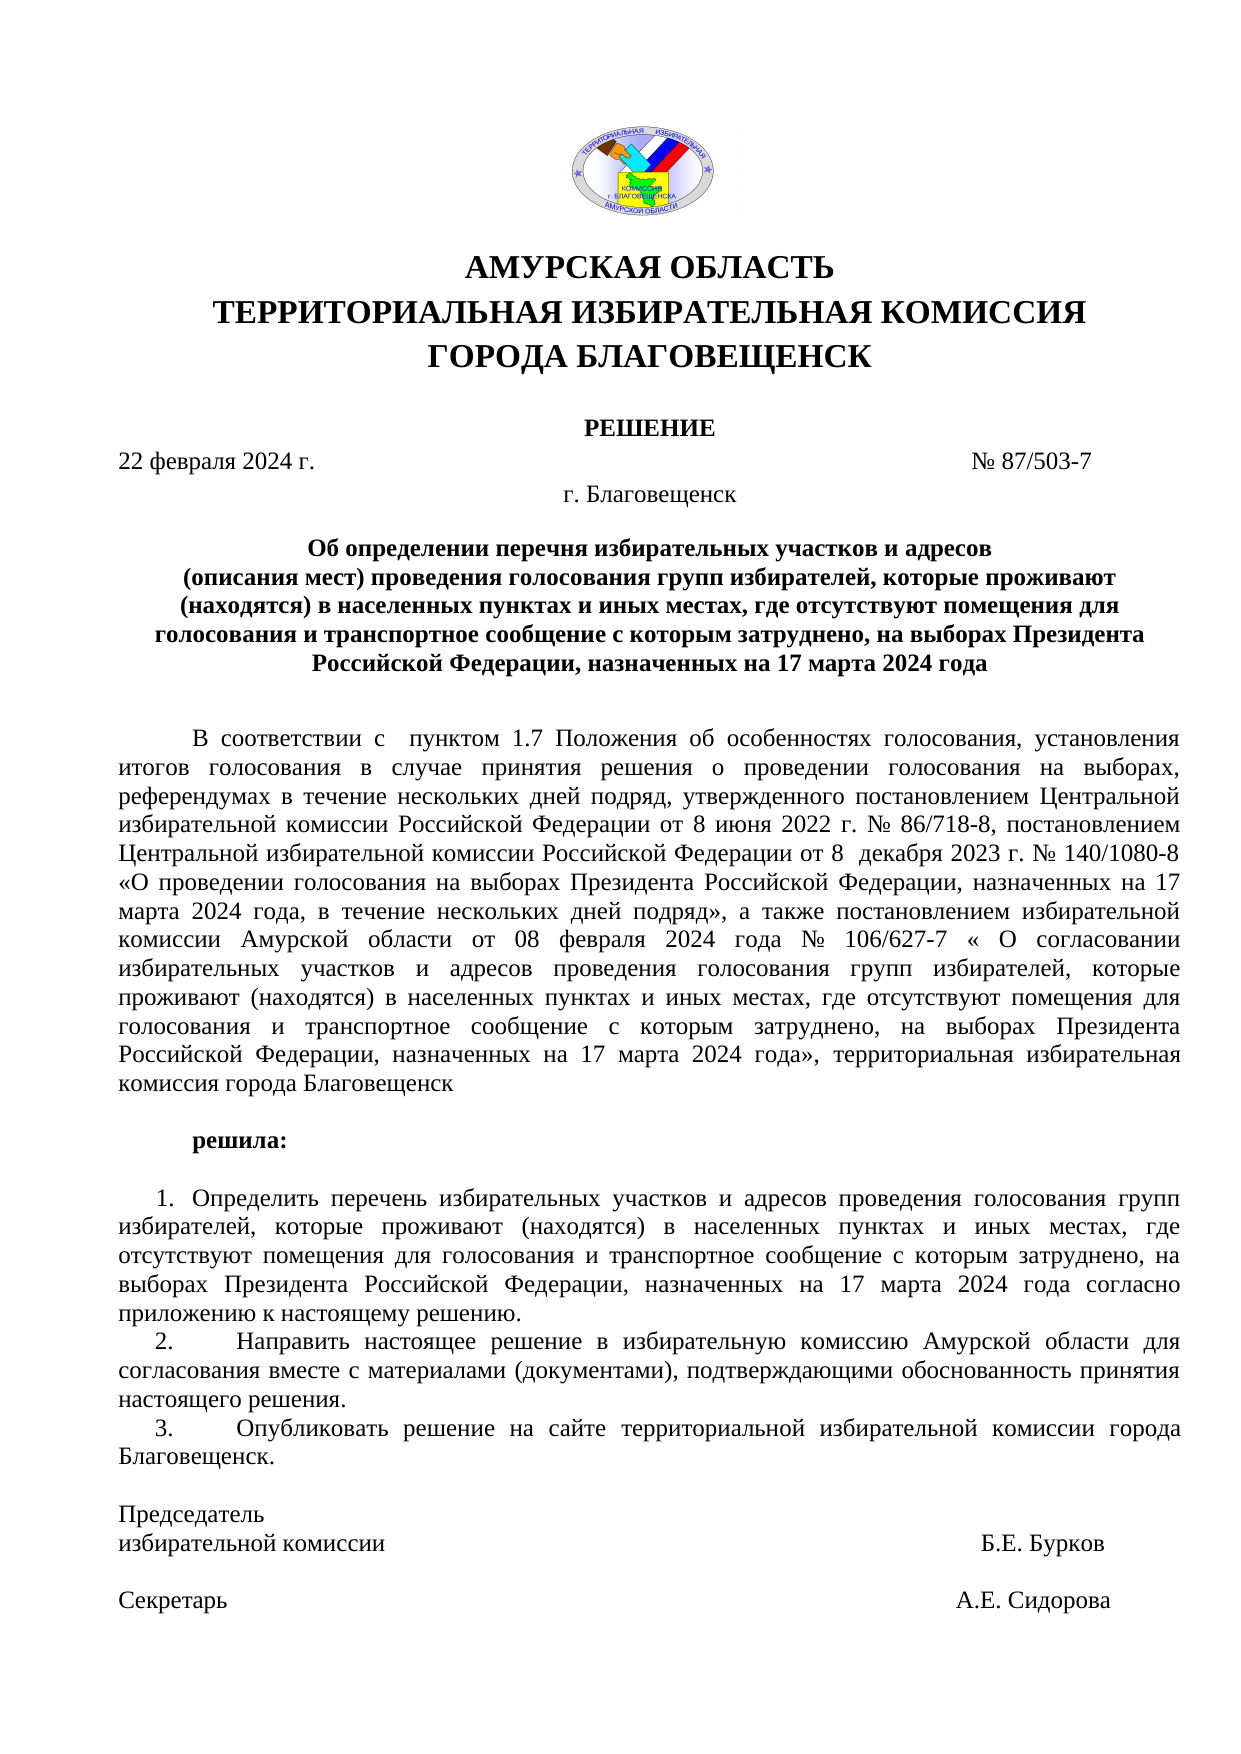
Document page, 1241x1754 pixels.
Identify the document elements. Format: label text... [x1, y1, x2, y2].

list Направить настоящее решение в избирательную комиссию Амурской области для согласования вместе с материалами (документами), подтверждающими обоснованность принятия настоящего решения. [118, 1326, 1181, 1413]
title В соответствии с пунктом 1.7 Положения об особенностях голосования, установления итогов голосования в случае принятия решения о проведении голосования на выборах, референдумах в течение нескольких дней подряд, утвержденного постановлением Центральной избирательной комиссии Российской Федерации от 8 июня 2022 г. № 86/718-8, постановлением Центральной избирательной комиссии Российской Федерации от 8 декабря 2023 г. № 140/1080-8 «О проведении голосования на выборах Президента Российской Федерации, назначенных на 17 марта 2024 года, в течение нескольких дней подряд», а также постановлением избирательной комиссии Амурской области от 08 февраля 2024 года № 106/627-7 « О согласовании избирательных участков и адресов проведения голосования групп избирателей, которые проживают (находятся) в населенных пунктах и иных местах, где отсутствуют помещения для голосования и транспортное сообщение с которым затруднено, на выборах Президента Российской Федерации, назначенных на 17 марта 2024 года», территориальная избирательная комиссия города Благовещенск [118, 723, 1181, 1097]
table_cell Секретарь [107, 1585, 901, 1614]
text 22 февраля 2024 г. № 87/503-7 [118, 446, 1181, 475]
text решила: [118, 1125, 1181, 1154]
text ТЕРРИТОРИАЛЬНАЯ ИЗБИРАТЕЛЬНАЯ КОМИССИЯ [118, 292, 1181, 330]
title Об определении перечня избирательных участков и адресов [118, 533, 1181, 562]
table_header Б.Е. Бурков [901, 1499, 1133, 1585]
text АМУРСКАЯ ОБЛАСТЬ [118, 248, 1181, 286]
list Опубликовать решение на сайте территориальной избирательной комиссии города Благовещенск. [118, 1413, 1181, 1470]
title (описания мест) проведения голосования групп избирателей, которые проживают (находятся) в населенных пунктах и иных местах, где отсутствуют помещения для голосования и транспортное сообщение с которым затруднено, на выборах Президента Российской Федерации, назначенных на 17 марта 2024 года [118, 562, 1181, 677]
text РЕШЕНИЕ [118, 413, 1181, 442]
text г. Благовещенск [118, 479, 1181, 508]
title Определить перечень избирательных участков и адресов проведения голосования групп избирателей, которые проживают (находятся) в населенных пунктах и иных местах, где отсутствуют помещения для голосования и транспортное сообщение с которым затруднено, на выборах Президента Российской Федерации, назначенных на 17 марта 2024 года согласно приложению к настоящему решению. [118, 1183, 1181, 1326]
text ГОРОДА БЛАГОВЕЩЕНСК [118, 336, 1181, 374]
table_header Председатель избирательной комиссии [107, 1499, 901, 1585]
table_cell А.Е. Сидорова [901, 1585, 1133, 1614]
